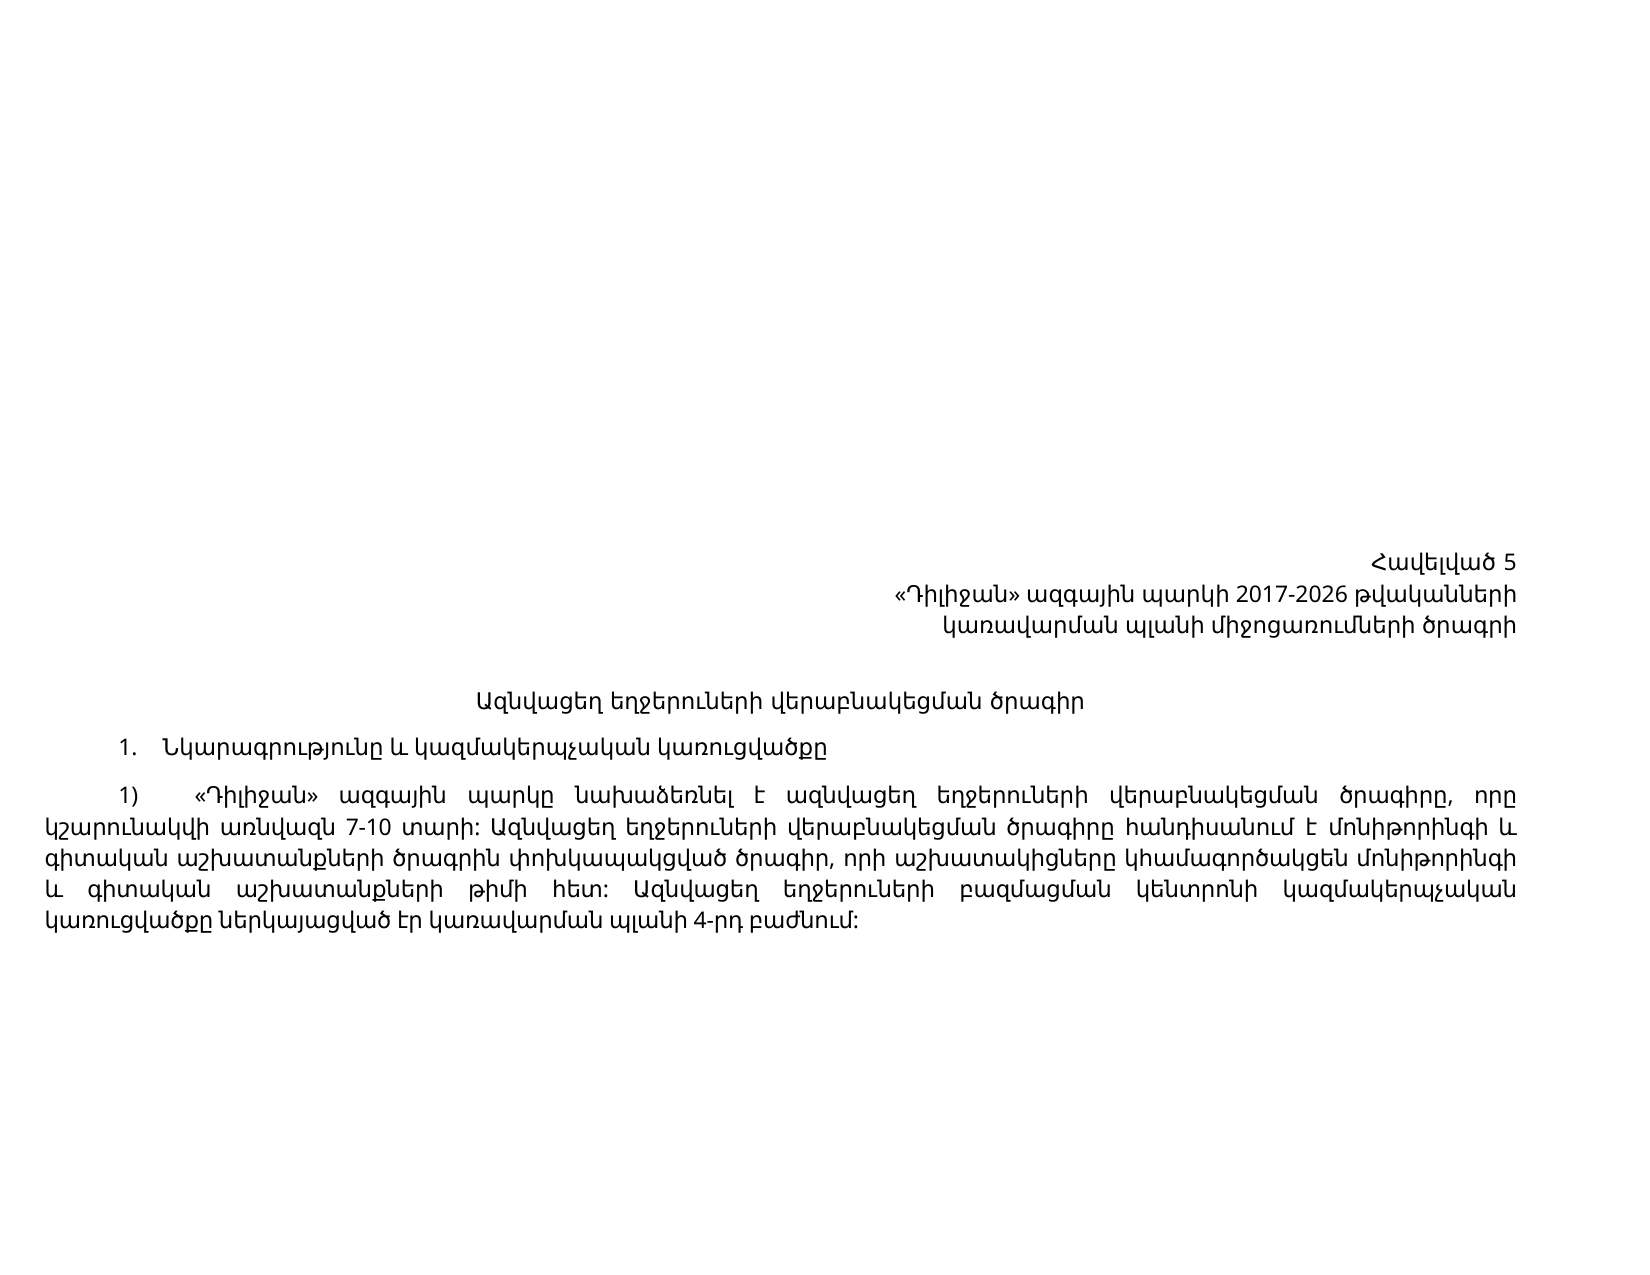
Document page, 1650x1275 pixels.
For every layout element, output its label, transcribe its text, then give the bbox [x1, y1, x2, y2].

text Հավելված 5 [494, 546, 1517, 578]
text «Դիլիջան» ազգային պարկի 2017-2026 թվականների [44, 578, 1517, 609]
list Նկարագրությունը և կազմակերպչական կառուցվածքը [44, 731, 1517, 763]
list «Դիլիջան» ազգային պարկը նախաձեռնել է ազնվացեղ եղջերուների վերաբնակեցման ծրագիրը, որը կշարունակվի առնվազն 7-10 տարի: Ազնվացեղ եղջերուների վերաբնակեցման ծրագիրը հանդիսանում է մոնիթորինգի և գիտական աշխատանքների ծրագրին փոխկապակցված ծրագիր, որի աշխատակիցները կհամագործակցեն մոնիթորինգի և գիտական աշխատանքների թիմի հետ: Ազնվացեղ եղջերուների բազմացման կենտրոնի կազմակերպչական կառուցվածքը ներկայացված էր կառավարման պլանի 4-րդ բաժնում: [44, 779, 1517, 936]
text կառավարման պլանի միջոցառումների ծրագրի [44, 609, 1517, 640]
subtitle Ազնվացեղ եղջերուների վերաբնակեցման ծրագիր [44, 688, 1517, 715]
